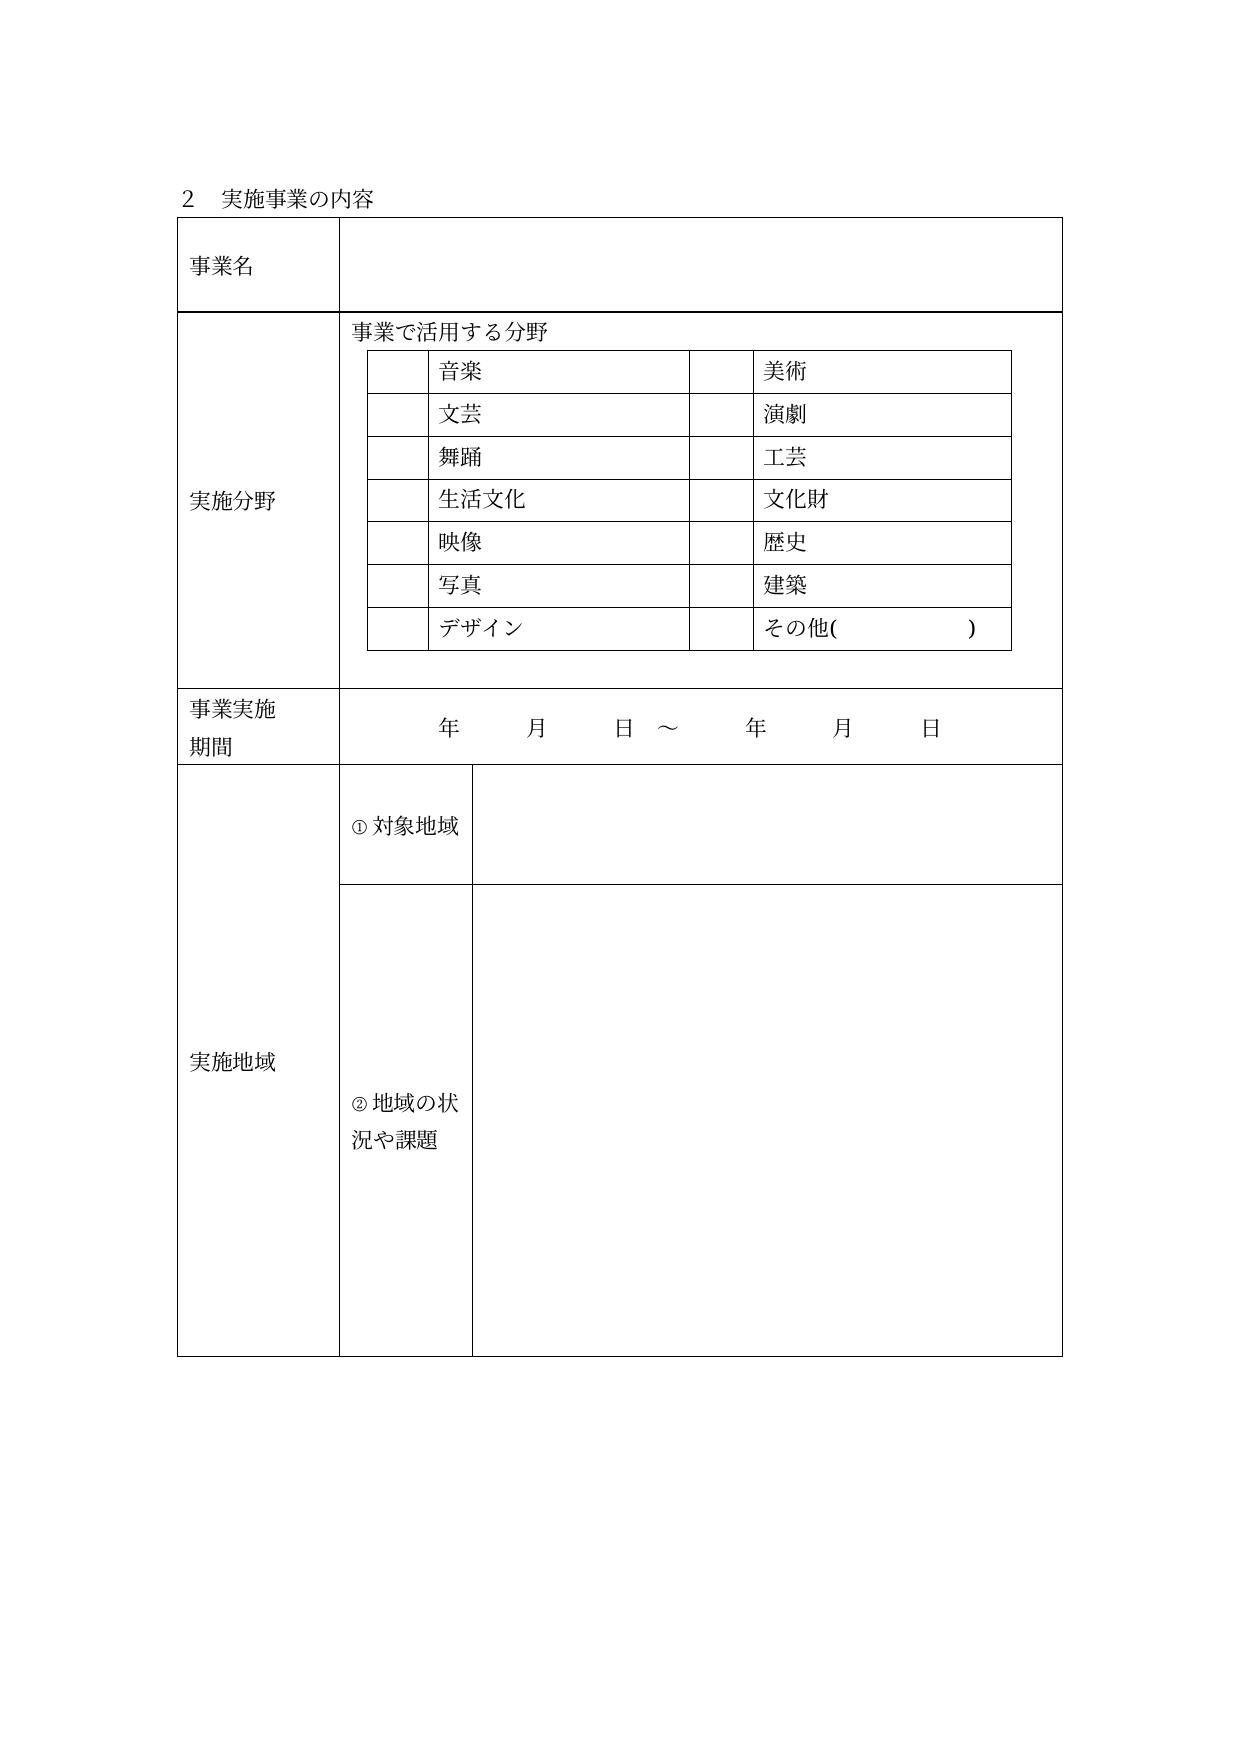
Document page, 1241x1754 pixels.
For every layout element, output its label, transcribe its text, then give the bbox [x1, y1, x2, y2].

table_cell 実施分野 [178, 313, 339, 688]
table_cell 年 月 日 ～ 年 月 日 [340, 689, 1062, 764]
table_header 事業名 [178, 218, 339, 311]
table_cell 実施地域 [178, 765, 339, 1356]
text ２ 実施事業の内容 [177, 179, 1063, 217]
table_cell 事業実施 期間 [178, 689, 339, 764]
table_cell 事業で活用する分野 [340, 313, 1062, 688]
table_header [340, 218, 1062, 311]
table_cell [473, 885, 1062, 1356]
table_cell ①対象地域 [340, 765, 472, 884]
table_cell [473, 765, 1062, 884]
table_cell ②地域の状況や課題 [340, 885, 472, 1356]
